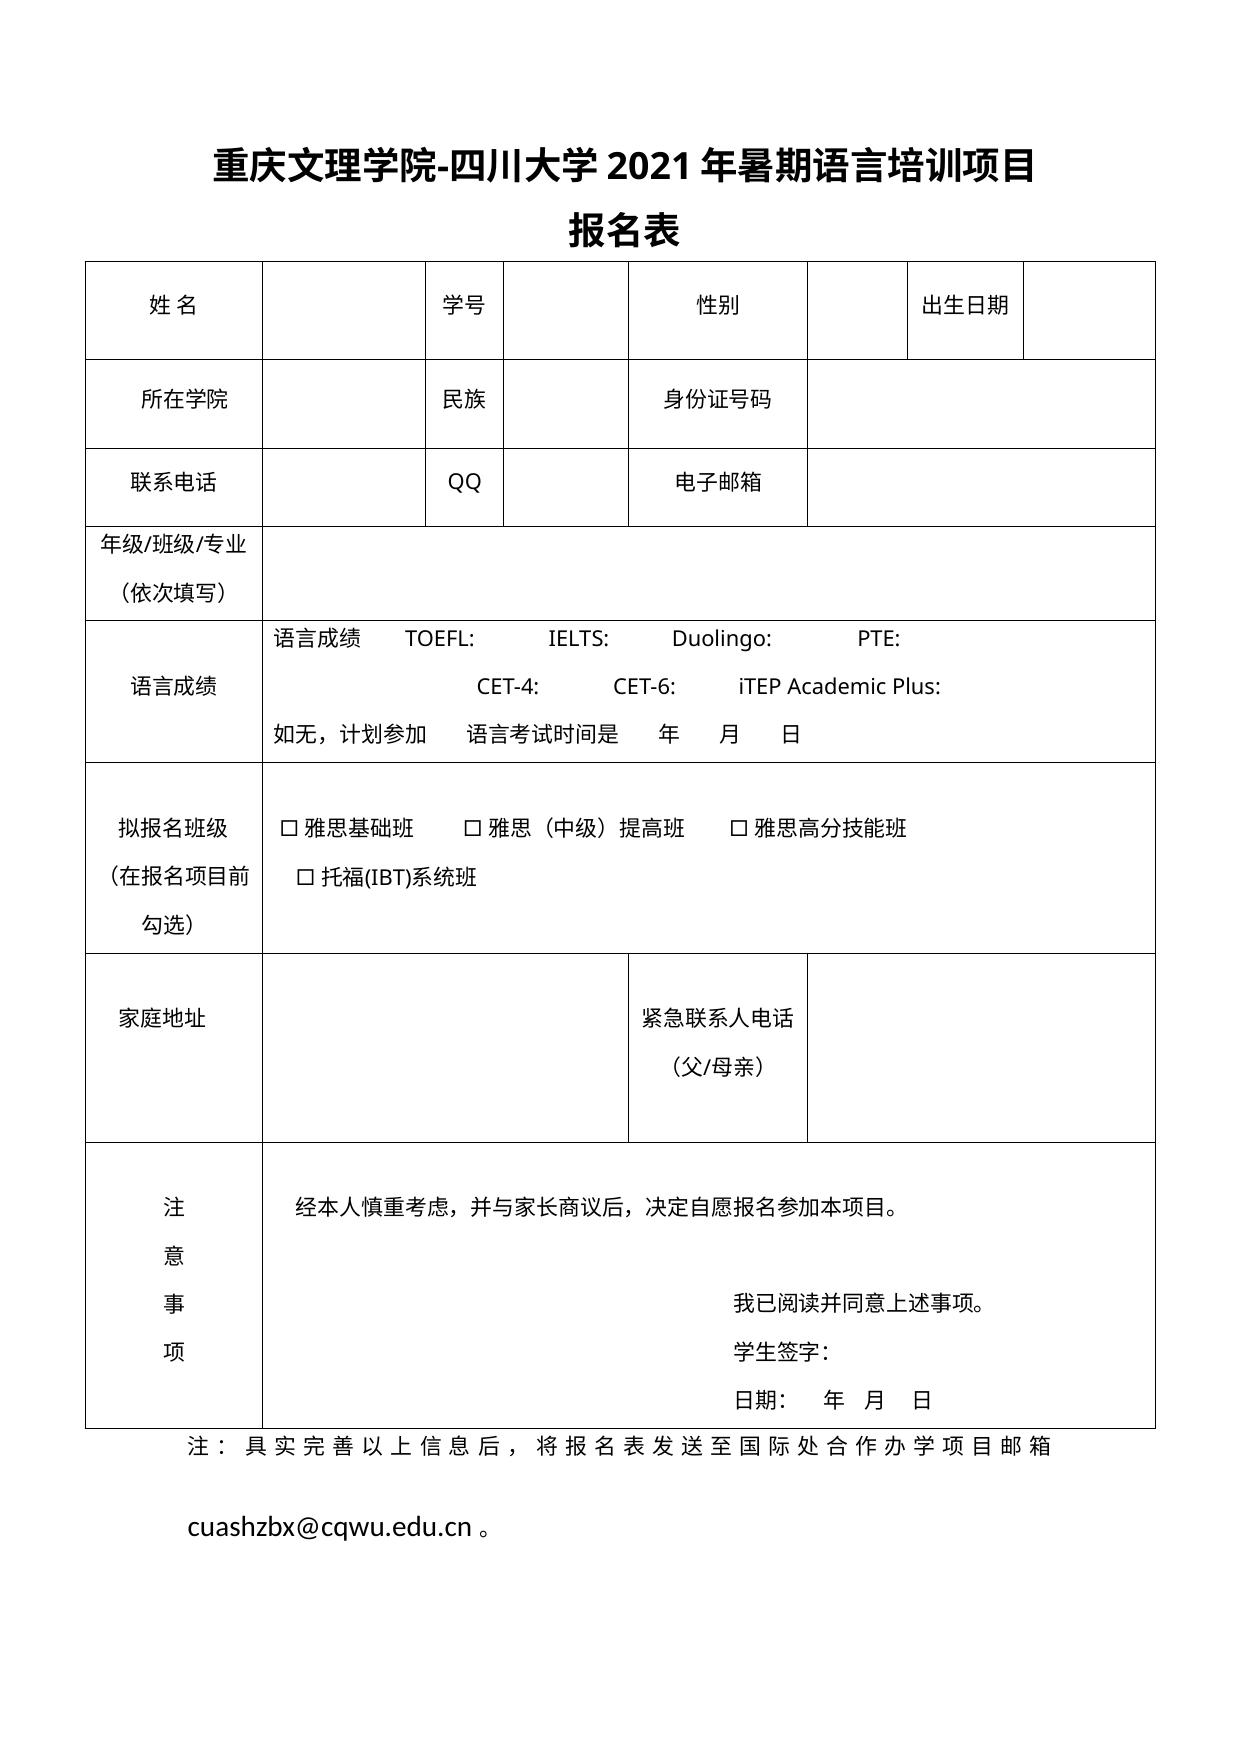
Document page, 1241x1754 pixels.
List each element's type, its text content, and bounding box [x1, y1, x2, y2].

table_header 出生日期 [908, 262, 1023, 359]
table_cell 拟报名班级 （在报名项目前勾选） [86, 763, 262, 952]
table_cell 所在学院 [86, 360, 262, 448]
text 重庆文理学院-四川大学2021年暑期语言培训项目 [187, 131, 1062, 196]
table_header 姓 名 [86, 262, 262, 359]
table_header [1024, 262, 1155, 359]
table_header [263, 262, 425, 359]
table_cell 经本人慎重考虑，并与家长商议后，决定自愿报名参加本项目。 我已阅读并同意上述事项。 学生签字： 日期： 年 月 日 [263, 1143, 1155, 1427]
table_cell [263, 954, 628, 1142]
table_cell 联系电话 [86, 449, 262, 526]
table_cell 语言成绩 [86, 621, 262, 762]
table_cell 语言成绩 TOEFL: IELTS: Duolingo: PTE: CET-4: CET-6: iTEP Academic Plus: 如无，计划参加 语言考试时间是 年 月 日 [263, 621, 1155, 762]
table_cell [263, 360, 425, 448]
table_cell 家庭地址 [86, 954, 262, 1142]
table_header 性别 [629, 262, 807, 359]
table_header [808, 262, 907, 359]
table_cell 民族 [426, 360, 503, 448]
table_cell 雅思基础班 雅思（中级）提高班 雅思高分技能班 托福(IBT)系统班 [263, 763, 1155, 952]
table_cell [504, 360, 628, 448]
text 报名表 [187, 196, 1062, 261]
table_cell [808, 449, 1155, 526]
table_cell [263, 527, 1155, 620]
table_header 学号 [426, 262, 503, 359]
table_cell [808, 360, 1155, 448]
table_cell 年级/班级/专业 （依次填写） [86, 527, 262, 620]
text 注：具实完善以上信息后，将报名表发送至国际处合作办学项目邮箱cuashzbx@cqwu.edu.cn 。 [187, 1429, 1053, 1558]
table_cell 注 意 事 项 [86, 1143, 262, 1427]
table_cell 身份证号码 [629, 360, 807, 448]
table_cell QQ [426, 449, 503, 526]
table_header [504, 262, 628, 359]
table_cell 紧急联系人电话 （父/母亲） [629, 954, 807, 1142]
table_cell [808, 954, 1155, 1142]
table_cell [504, 449, 628, 526]
table_cell 电子邮箱 [629, 449, 807, 526]
table_cell [263, 449, 425, 526]
